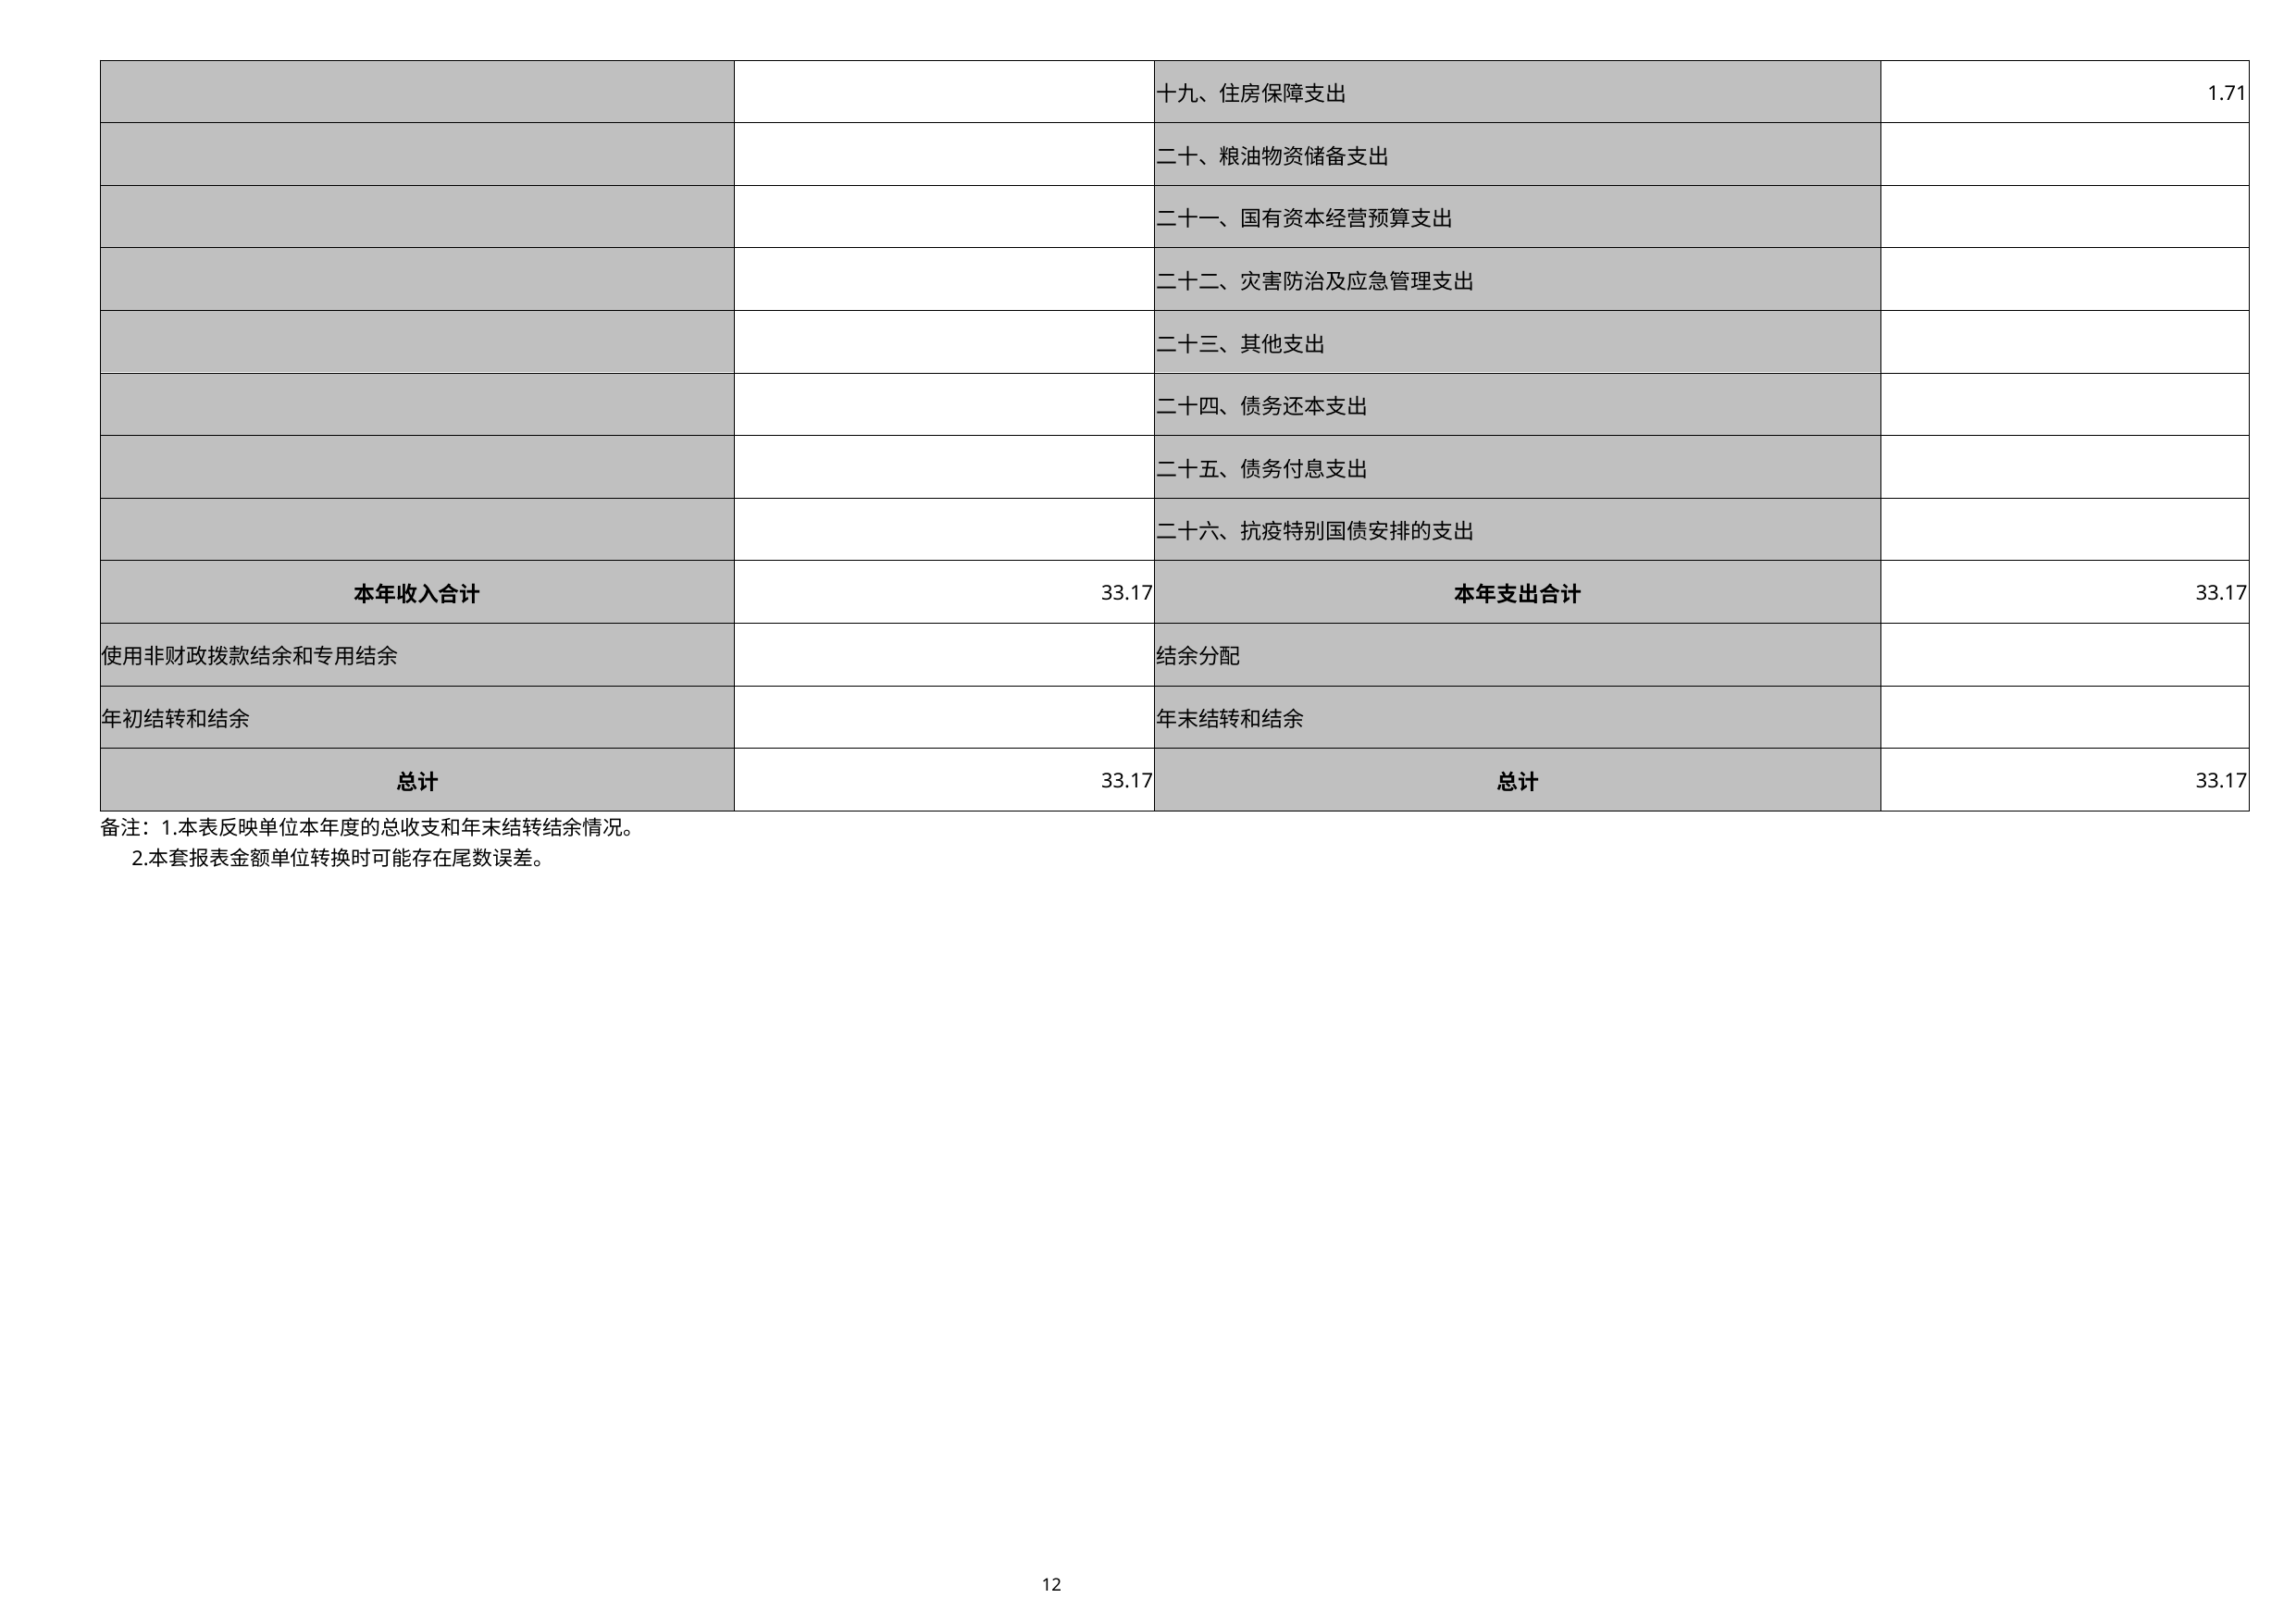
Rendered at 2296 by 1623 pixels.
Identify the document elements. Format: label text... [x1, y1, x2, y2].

table_cell [735, 311, 1154, 372]
table_cell [735, 61, 1154, 122]
table_cell [101, 436, 734, 498]
table_cell [1881, 311, 2249, 372]
table_cell 年初结转和结余 [101, 687, 734, 748]
table_cell [101, 61, 734, 122]
table_cell 二十一、国有资本经营预算支出 [1155, 186, 1880, 247]
table_cell 二十二、灾害防治及应急管理支出 [1155, 248, 1880, 310]
table_cell 使用非财政拨款结余和专用结余 [101, 624, 734, 686]
table_cell [101, 499, 734, 560]
table_cell [735, 436, 1154, 498]
table_cell [101, 248, 734, 310]
table_cell [735, 624, 1154, 686]
table_cell 33.17 [735, 749, 1154, 811]
table_cell [735, 374, 1154, 435]
table_cell [1881, 436, 2249, 498]
table_cell [1881, 624, 2249, 686]
table_cell 十九、住房保障支出 [1155, 61, 1880, 122]
table_cell 结余分配 [1155, 624, 1880, 686]
table_cell 二十、粮油物资储备支出 [1155, 123, 1880, 185]
table_cell [735, 248, 1154, 310]
table_cell [101, 123, 734, 185]
table_cell 本年支出合计 [1155, 561, 1880, 623]
table_cell 二十三、其他支出 [1155, 311, 1880, 372]
table_cell [1881, 186, 2249, 247]
table_cell 总计 [101, 749, 734, 811]
table_cell [1881, 499, 2249, 560]
table_cell 1.71 [1881, 61, 2249, 122]
table_cell [1881, 123, 2249, 185]
table_cell [735, 186, 1154, 247]
table_cell [101, 311, 734, 372]
table_cell 33.17 [1881, 749, 2249, 811]
table_cell [101, 374, 734, 435]
table_cell 本年收入合计 [101, 561, 734, 623]
table_cell 二十四、债务还本支出 [1155, 374, 1880, 435]
table_cell [735, 123, 1154, 185]
table_cell [1881, 374, 2249, 435]
table_cell 二十六、抗疫特别国债安排的支出 [1155, 499, 1880, 560]
table_cell [735, 687, 1154, 748]
table_cell [1881, 687, 2249, 748]
table_cell 年末结转和结余 [1155, 687, 1880, 748]
table_cell 33.17 [1881, 561, 2249, 623]
table_cell 33.17 [735, 561, 1154, 623]
table_cell [1881, 248, 2249, 310]
table_cell [735, 499, 1154, 560]
text 备注：1.本表反映单位本年度的总收支和年末结转结余情况。 2.本套报表金额单位转换时可能存在尾数误差。 [100, 812, 2252, 961]
table_cell 总计 [1155, 749, 1880, 811]
table_cell [101, 186, 734, 247]
table_cell 二十五、债务付息支出 [1155, 436, 1880, 498]
